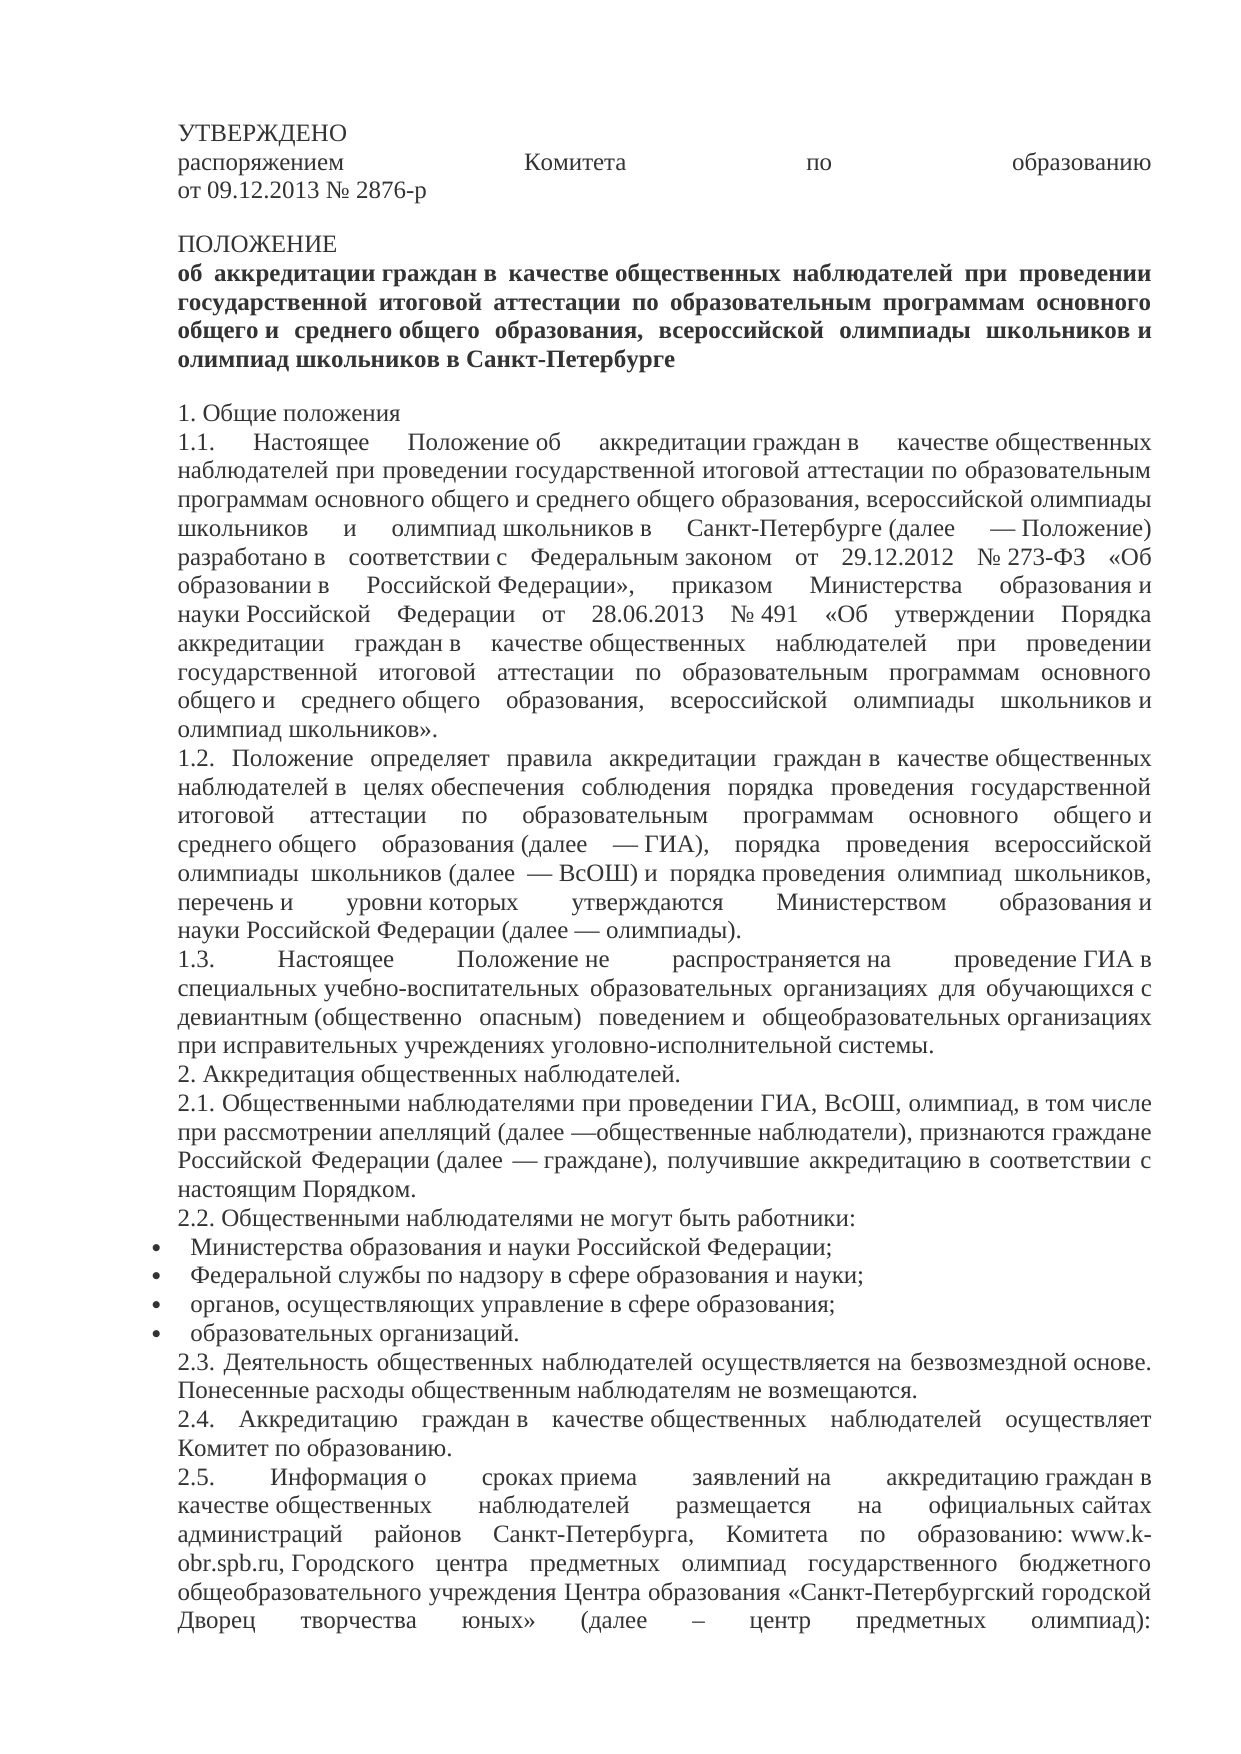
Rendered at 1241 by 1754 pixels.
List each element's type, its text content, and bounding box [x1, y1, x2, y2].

text УТВЕРЖДЕНО распоряжением Комитета по образованию от 09.12.2013 № 2876-р [177, 118, 1152, 204]
text 1.2. Положение определяет правила аккредитации граждан в качестве общественных наблюдателей в целях обеспечения соблюдения порядка проведения государственной итоговой аттестации по образовательным программам основного общего и среднего общего образования (далее — ГИА), порядка проведения всероссийской олимпиады школьников (далее — ВсОШ) и порядка проведения олимпиад школьников, перечень и уровни которых утверждаются Министерством образования и науки Российской Федерации (далее — олимпиады). [177, 743, 1152, 944]
list образовательных организаций. [153, 1318, 1152, 1347]
list Федеральной службы по надзору в сфере образования и науки; [153, 1261, 1152, 1289]
text 2.4. Аккредитацию граждан в качестве общественных наблюдателей осуществляет Комитет по образованию. [177, 1404, 1152, 1462]
list Министерства образования и науки Российской Федерации; [153, 1232, 1152, 1261]
text 2. Аккредитация общественных наблюдателей. [177, 1059, 1152, 1088]
text 2.1. Общественными наблюдателями при проведении ГИА, ВсОШ, олимпиад, в том числе при рассмотрении апелляций (далее —общественные наблюдатели), признаются граждане Российской Федерации (далее — граждане), получившие аккредитацию в соответствии с настоящим Порядком. [177, 1088, 1152, 1203]
text 1. Общие положения [177, 398, 1152, 427]
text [177, 1462, 1152, 1634]
text ПОЛОЖЕНИЕ об аккредитации граждан в качестве общественных наблюдателей при проведении государственной итоговой аттестации по образовательным программам основного общего и среднего общего образования, всероссийской олимпиады школьников и олимпиад школьников в Санкт-Петербурге [177, 229, 1152, 373]
text 2.3. Деятельность общественных наблюдателей осуществляется на безвозмездной основе. Понесенные расходы общественным наблюдателям не возмещаются. [177, 1347, 1152, 1404]
text 1.1. Настоящее Положение об аккредитации граждан в качестве общественных наблюдателей при проведении государственной итоговой аттестации по образовательным программам основного общего и среднего общего образования, всероссийской олимпиады школьников и олимпиад школьников в Санкт-Петербурге (далее — Положение) разработано в соответствии с Федеральным законом от 29.12.2012 № 273-ФЗ «Об образовании в Российской Федерации», приказом Министерства образования и науки Российской Федерации от 28.06.2013 № 491 «Об утверждении Порядка аккредитации граждан в качестве общественных наблюдателей при проведении государственной итоговой аттестации по образовательным программам основного общего и среднего общего образования, всероссийской олимпиады школьников и олимпиад школьников». [177, 427, 1152, 743]
text 2.2. Общественными наблюдателями не могут быть работники: [177, 1203, 1152, 1232]
list органов, осуществляющих управление в сфере образования; [153, 1289, 1152, 1318]
text 1.3. Настоящее Положение не распространяется на проведение ГИА в специальных учебно-воспитательных образовательных организациях для обучающихся с девиантным (общественно опасным) поведением и общеобразовательных организациях при исправительных учреждениях уголовно-исполнительной системы. [177, 944, 1152, 1059]
